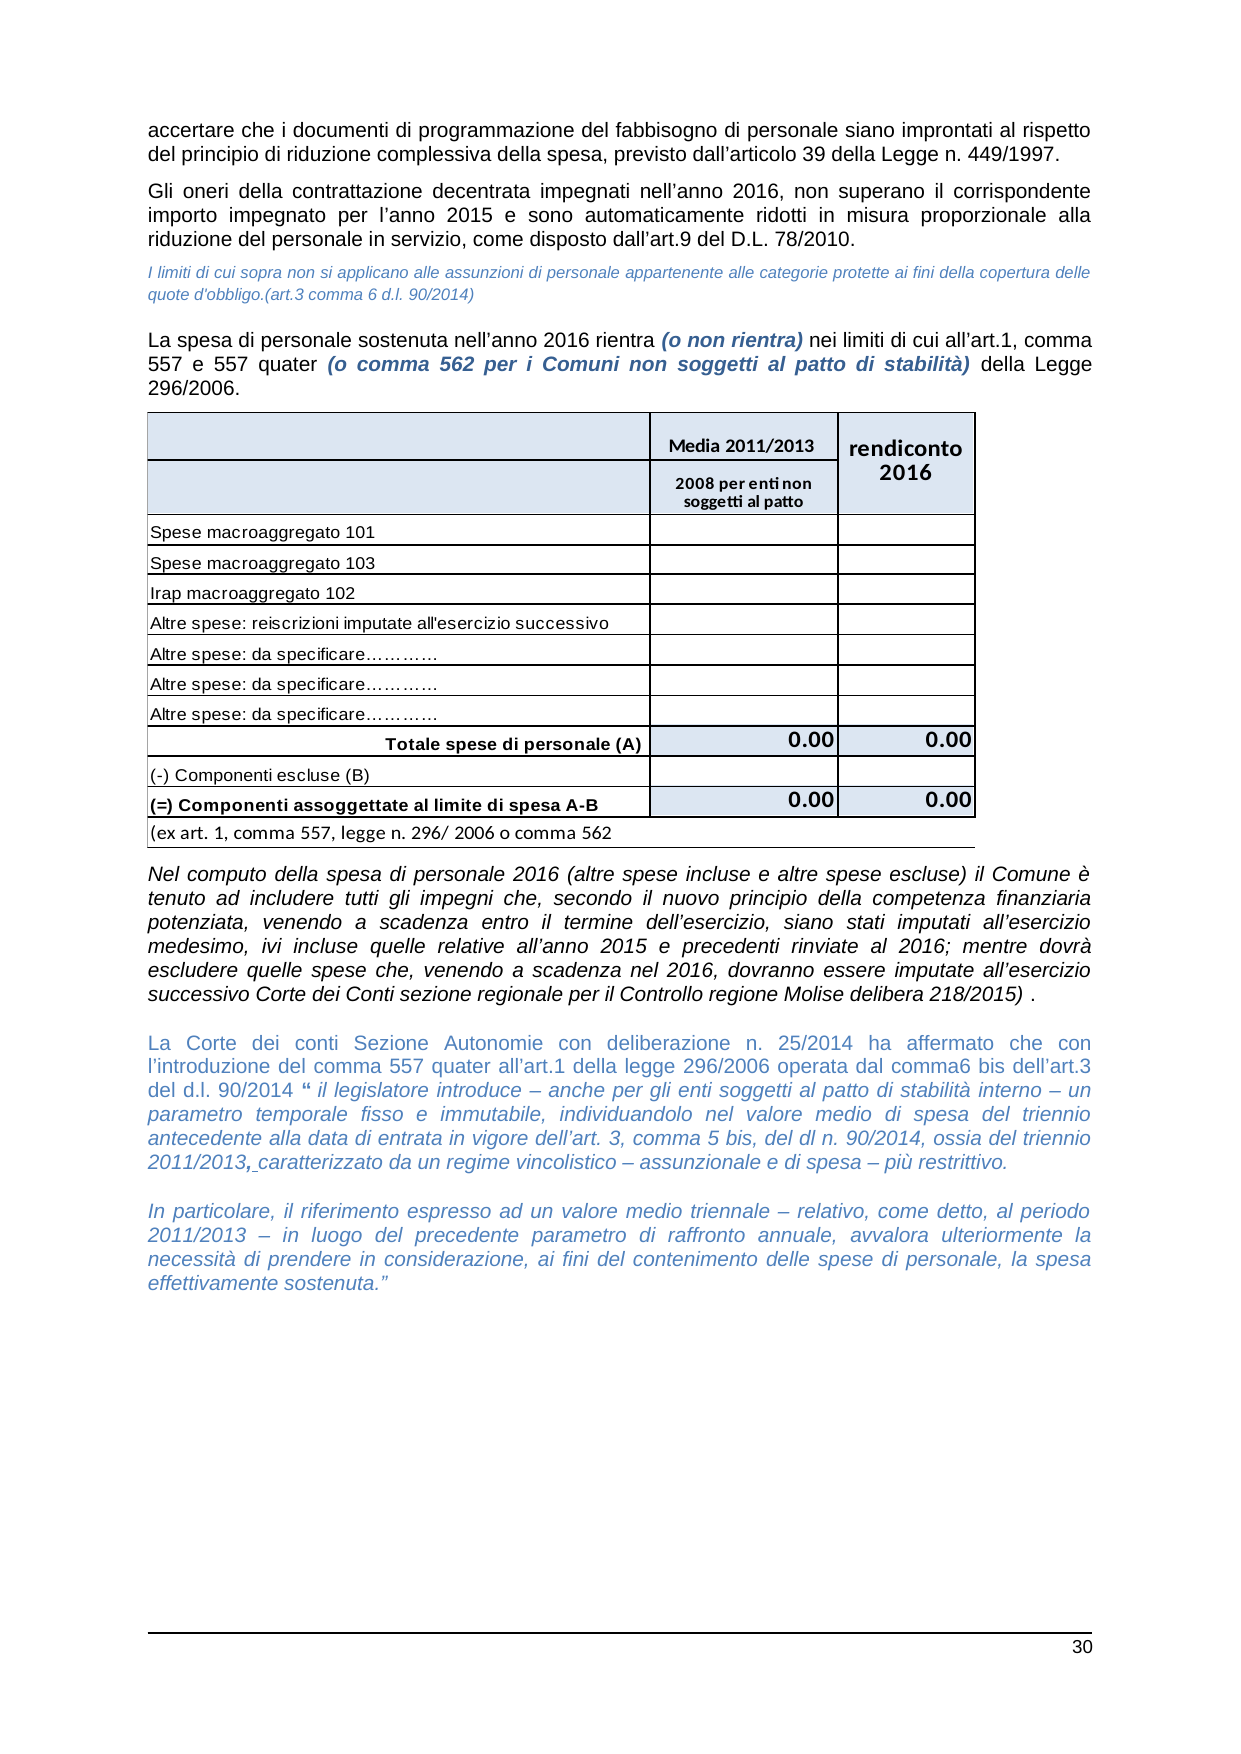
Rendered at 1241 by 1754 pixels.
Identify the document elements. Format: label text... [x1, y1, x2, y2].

text I limiti di cui sopra non si applicano alle assunzioni di personale appartenente alle categorie protette ai fini della copertura delle quote d'obbligo.(art.3 comma 6 d.l. 90/2014) [148, 263, 1092, 304]
text Nel computo della spesa di personale 2016 (altre spese incluse e altre spese escluse) il Comune è tenuto ad includere tutti gli impegni che, secondo il nuovo principio della competenza finanziaria potenziata, venendo a scadenza entro il termine dell’esercizio, siano stati imputati all’esercizio medesimo, ivi incluse quelle relative all’anno 2015 e precedenti rinviate al 2016; mentre dovrà escludere quelle spese che, venendo a scadenza nel 2016, dovranno essere imputate all’esercizio successivo Corte dei Conti sezione regionale per il Controllo regione Molise delibera 218/2015) . [148, 862, 1092, 1005]
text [148, 118, 1092, 166]
text La Corte dei conti Sezione Autonomie con deliberazione n. 25/2014 ha affermato che con l’introduzione del comma 557 quater all’art.1 della legge 296/2006 operata dal comma6 bis dell’art.3 del d.l. 90/2014 “ il legislatore introduce – anche per gli enti soggetti al patto di stabilità interno – un parametro temporale fisso e immutabile, individuandolo nel valore medio di spesa del triennio antecedente alla data di entrata in vigore dell’art. 3, comma 5 bis, del dl n. 90/2014, ossia del triennio 2011/2013, caratterizzato da un regime vincolistico – assunzionale e di spesa – più restrittivo. [148, 1078, 1092, 1174]
text Gli oneri della contrattazione decentrata impegnati nell’anno 2016, non superano il corrispondente importo impegnato per l’anno 2015 e sono automaticamente ridotti in misura proporzionale alla riduzione del personale in servizio, come disposto dall’art.9 del D.L. 78/2010. [148, 178, 1092, 250]
text In particolare, il riferimento espresso ad un valore medio triennale – relativo, come detto, al periodo 2011/2013 – in luogo del precedente parametro di raffronto annuale, avvalora ulteriormente la necessità di prendere in considerazione, ai fini del contenimento delle spese di personale, la spesa effettivamente sostenuta.” [148, 1199, 1092, 1295]
text La spesa di personale sostenuta nell’anno 2016 rientra (o non rientra) nei limiti di cui all’art.1, comma 557 e 557 quater (o comma 562 per i Comuni non soggetti al patto di stabilità) della Legge 296/2006. [148, 328, 1092, 399]
